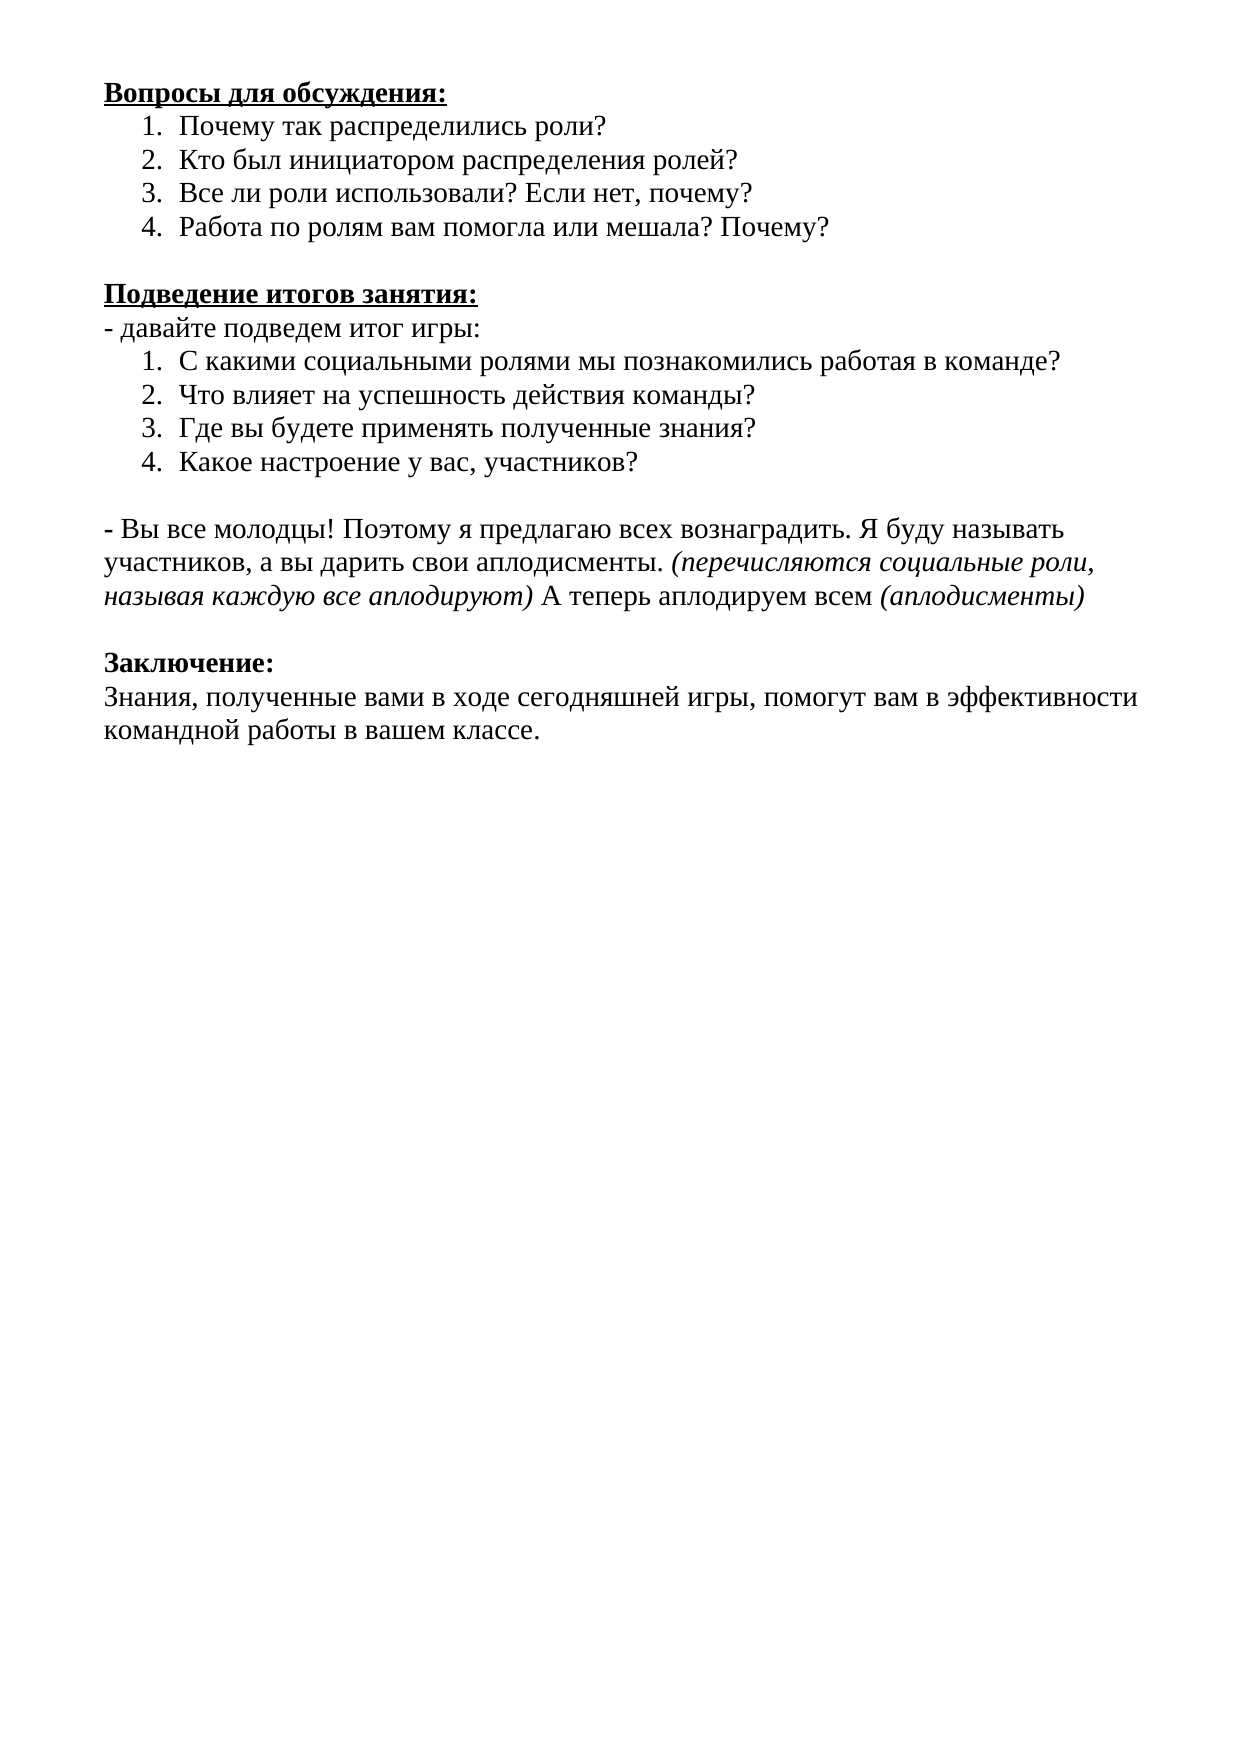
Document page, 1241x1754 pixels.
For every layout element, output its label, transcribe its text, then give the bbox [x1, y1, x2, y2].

list Все ли роли использовали? Если нет, почему? [141, 176, 1165, 209]
list Какое настроение у вас, участников? [141, 444, 1165, 477]
text - давайте подведем итог игры: [103, 310, 1165, 343]
list Работа по ролям вам помогла или мешала? Почему? [141, 209, 1165, 243]
text Подведение итогов занятия: [103, 276, 1165, 310]
list Что влияет на успешность действия команды? [141, 377, 1165, 410]
list Кто был инициатором распределения ролей? [141, 142, 1165, 176]
text - Вы все молодцы! Поэтому я предлагаю всех вознаградить. Я буду называть участников, а вы дарить свои аплодисменты. (перечисляются социальные роли, называя каждую все аплодируют) А теперь аплодируем всем (аплодисменты) [103, 511, 1165, 612]
list Почему так распределились роли? [141, 108, 1165, 142]
text Вопросы для обсуждения: [103, 75, 1165, 108]
text Заключение: [103, 645, 1165, 679]
text Знания, полученные вами в ходе сегодняшней игры, помогут вам в эффективности командной работы в вашем классе. [103, 679, 1165, 746]
list С какими социальными ролями мы познакомились работая в команде? [141, 343, 1165, 377]
list Где вы будете применять полученные знания? [141, 410, 1165, 444]
